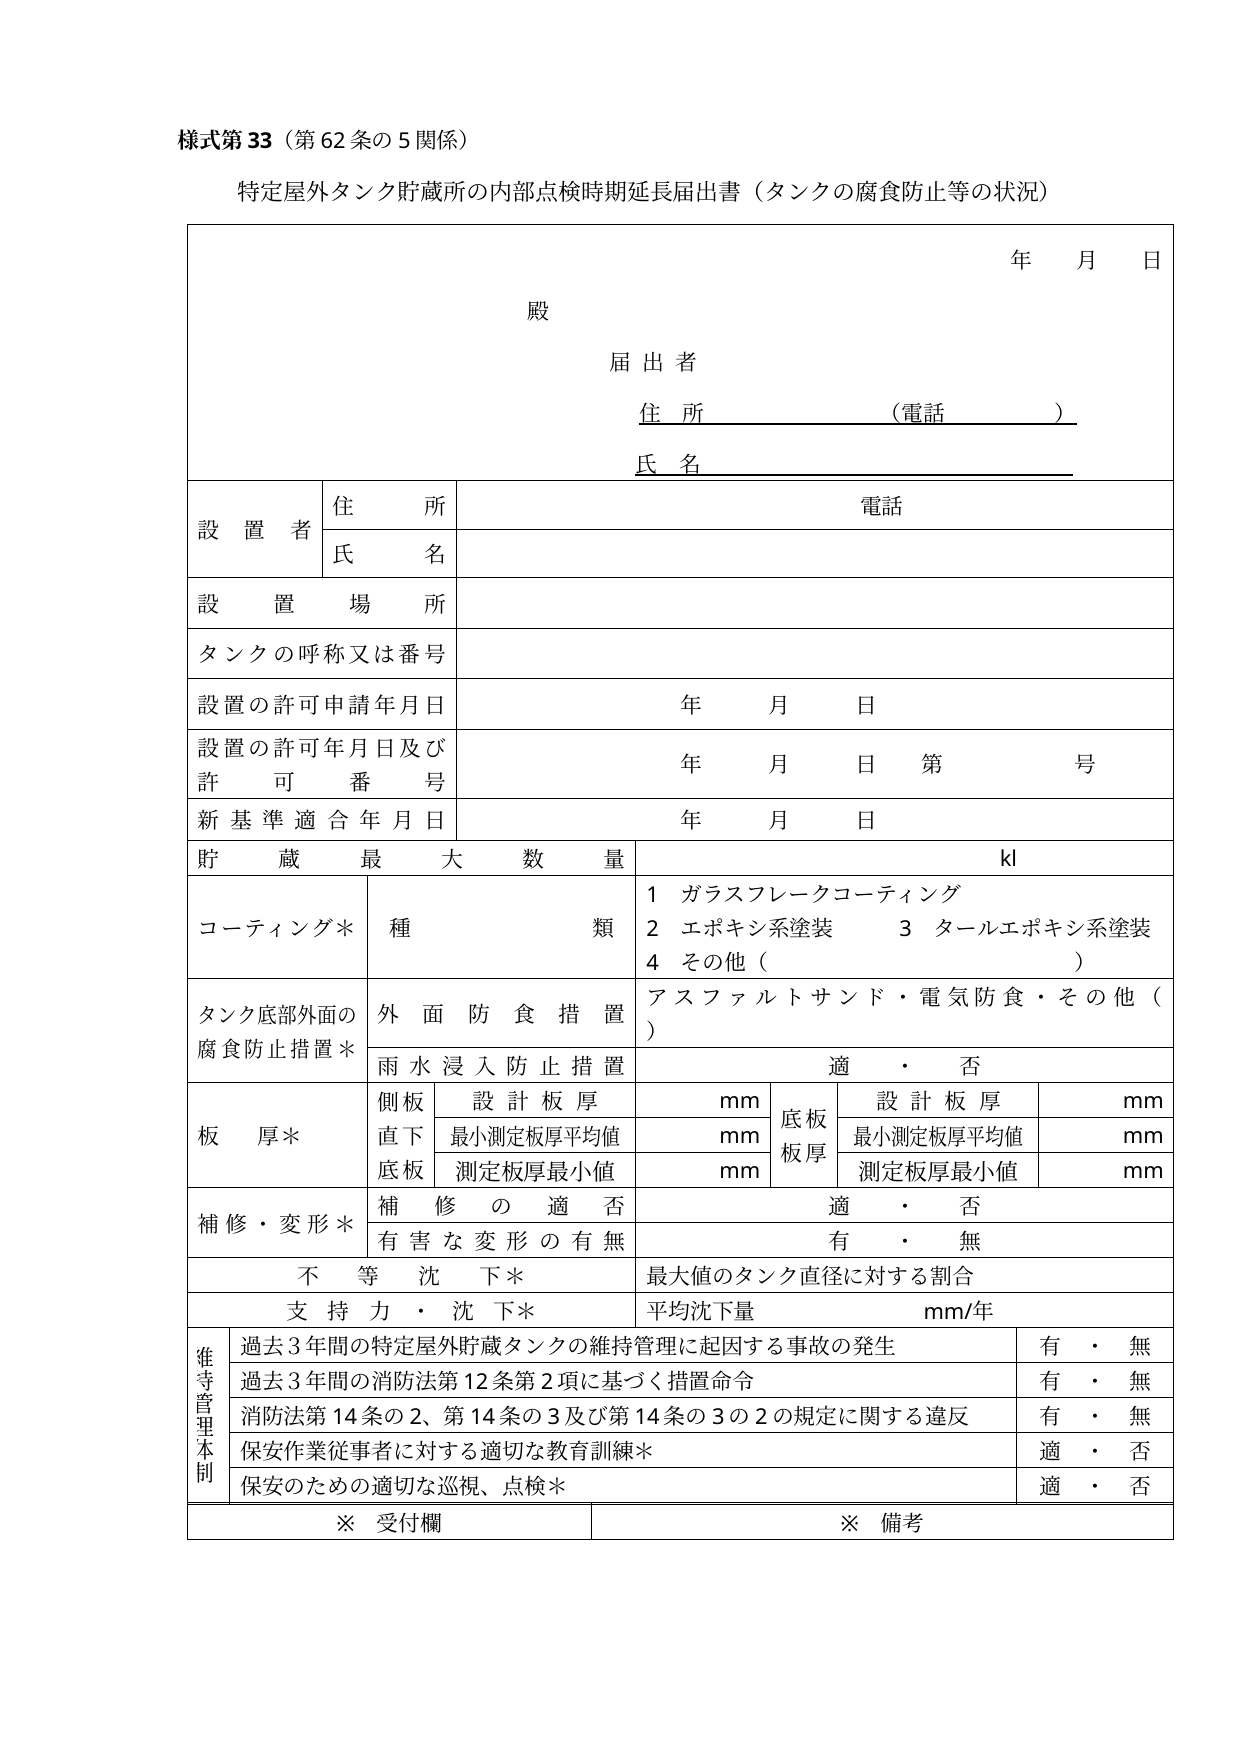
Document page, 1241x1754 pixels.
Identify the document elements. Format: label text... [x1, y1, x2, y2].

table_cell kl [636, 841, 1173, 875]
table_cell [457, 629, 1173, 678]
table_cell アスファルトサンド・電気防食・その他（ ） [636, 979, 1173, 1047]
table_cell 消防法第14条の2、第14条の3及び第14条の3の2の規定に関する違反 [230, 1398, 1016, 1432]
table_cell 過去３年間の特定屋外貯蔵タンクの維持管理に起因する事故の発生 [230, 1328, 1016, 1362]
table_cell 住所 [323, 481, 456, 528]
text 特定屋外タンク貯蔵所の内部点検時期延長届出書（タンクの腐食防止等の状況） [177, 173, 1122, 207]
table_cell 有・無 [1017, 1363, 1173, 1397]
table_cell 最小測定板厚平均値 [435, 1118, 635, 1152]
table_cell 設置場所 [188, 578, 456, 628]
table_cell 最大値のタンク直径に対する割合 [636, 1258, 1173, 1292]
table_cell 設計板厚 [435, 1083, 635, 1117]
table_cell 外面防食措置 [368, 979, 635, 1047]
table_cell [457, 578, 1173, 628]
table_cell 種類 [368, 876, 635, 978]
table_cell 測定板厚最小値 [435, 1153, 635, 1187]
table_cell 貯蔵最大数量 [188, 841, 635, 875]
table_cell 有害な変形の有無 [368, 1223, 635, 1257]
text 様式第33（第62条の5関係） [177, 122, 1122, 156]
table_cell 設置の許可申請年月日 [188, 679, 456, 728]
table_cell 適・否 [1017, 1433, 1173, 1467]
table_cell 有・無 [636, 1223, 1173, 1257]
table_cell 設計板厚 [838, 1083, 1038, 1117]
table_cell ※ 受付欄 [188, 1505, 591, 1539]
table_cell 適・否 [636, 1188, 1173, 1222]
table_header 年 月 日 殿 届出者 住 所 （電話 ） 氏 名 [188, 225, 1173, 480]
table_cell 1 ガラスフレークコーティング 2 エポキシ系塗装 3 タールエポキシ系塗装 4 その他（ ） [636, 876, 1173, 978]
table_cell 板厚＊ [188, 1083, 367, 1187]
table_cell タンク底部外面の腐食防止措置＊ [188, 979, 367, 1082]
table_cell mm [1039, 1083, 1173, 1117]
table_cell 支持力・沈下＊ [188, 1293, 635, 1327]
table_cell mm [636, 1118, 770, 1152]
table_cell 補修の適否 [368, 1188, 635, 1222]
table_cell 最小測定板厚平均値 [838, 1118, 1038, 1152]
table_cell 適・否 [1017, 1468, 1173, 1502]
table_cell 測定板厚最小値 [838, 1153, 1038, 1187]
table_cell 過去３年間の消防法第12条第2項に基づく措置命令 [230, 1363, 1016, 1397]
table_cell 適・否 [636, 1048, 1173, 1082]
table_cell 電話 [457, 481, 1173, 528]
table_cell 平均沈下量 mm/年 [636, 1293, 1173, 1327]
table_cell 底板 板厚 [771, 1083, 837, 1187]
table_cell mm [636, 1153, 770, 1187]
table_cell 雨水浸入防止措置 [368, 1048, 635, 1082]
table_cell 有・無 [1017, 1328, 1173, 1362]
table_cell タンクの呼称又は番号 [188, 629, 456, 678]
table_cell mm [1039, 1118, 1173, 1152]
table_cell [457, 530, 1173, 577]
table_cell mm [1039, 1153, 1173, 1187]
table_cell ※ 備考 [592, 1505, 1173, 1539]
table_cell 設置者 [188, 481, 322, 577]
table_cell 年 月 日 第 号 [457, 730, 1173, 797]
table_cell 維持管理体制 [188, 1328, 229, 1502]
table_cell mm [636, 1083, 770, 1117]
table_cell 補修・変形＊ [188, 1188, 367, 1257]
table_cell 側板直下底板 [368, 1083, 434, 1187]
table_cell 年 月 日 [457, 799, 1173, 840]
table_cell 設置の許可年月日及び 許可番号 [188, 730, 456, 797]
table_cell 新基準適合年月日 [188, 799, 456, 840]
table_cell 有・無 [1017, 1398, 1173, 1432]
table_cell 保安のための適切な巡視、点検＊ [230, 1468, 1016, 1502]
table_cell 年 月 日 [457, 679, 1173, 728]
table_cell 氏名 [323, 530, 456, 577]
table_cell 不等沈下＊ [188, 1258, 635, 1292]
table_cell 保安作業従事者に対する適切な教育訓練＊ [230, 1433, 1016, 1467]
table_cell コーティング＊ [188, 876, 367, 978]
